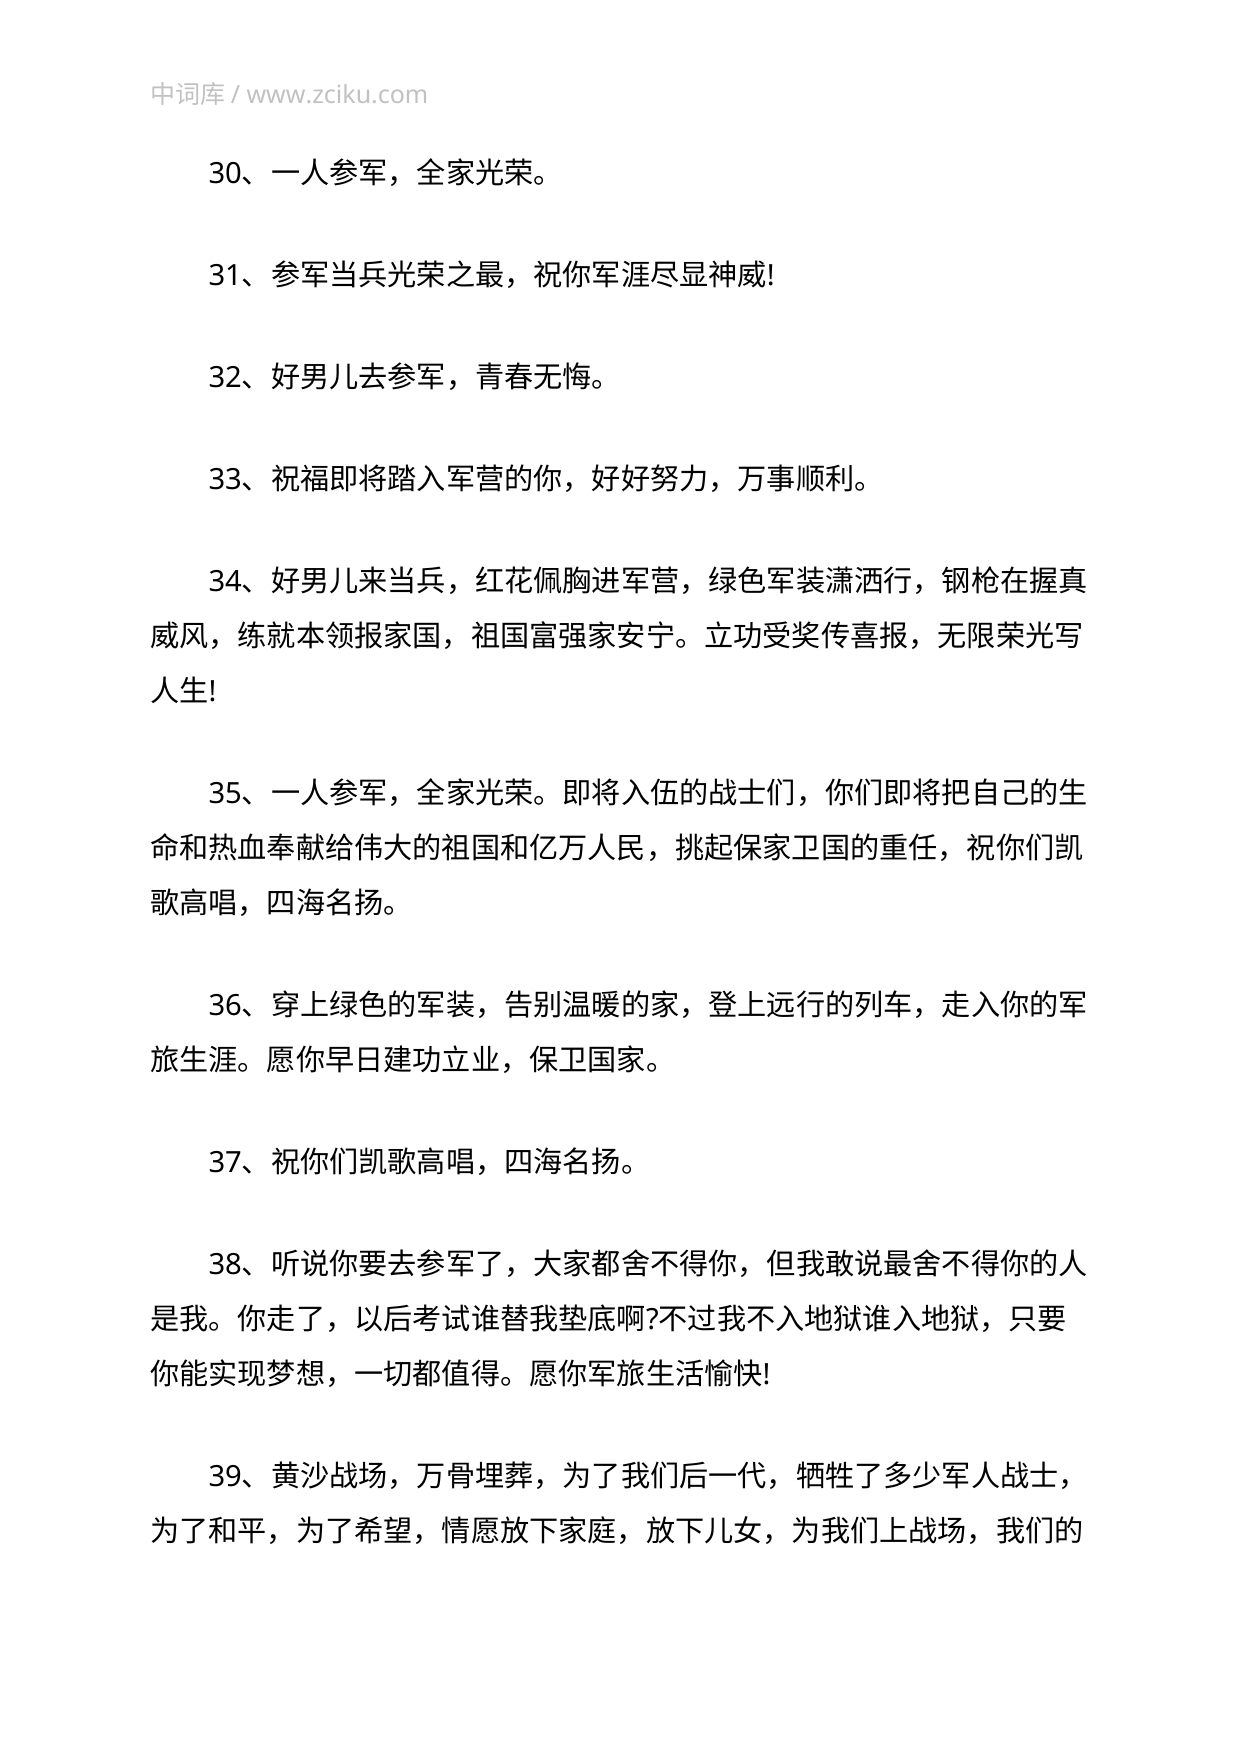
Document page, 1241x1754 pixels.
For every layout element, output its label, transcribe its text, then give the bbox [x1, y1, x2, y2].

text 33、祝福即将踏入军营的你，好好努力，万事顺利。 [150, 456, 1090, 498]
text 34、好男儿来当兵，红花佩胸进军营，绿色军装潇洒行，钢枪在握真威风，练就本领报家国，祖国富强家安宁。立功受奖传喜报，无限荣光写人生! [150, 558, 1090, 710]
text 37、祝你们凯歌高唱，四海名扬。 [150, 1138, 1090, 1181]
text 35、一人参军，全家光荣。即将入伍的战士们，你们即将把自己的生命和热血奉献给伟大的祖国和亿万人民，挑起保家卫国的重任，祝你们凯歌高唱，四海名扬。 [150, 770, 1090, 922]
text 30、一人参军，全家光荣。 [150, 150, 1090, 192]
text 32、好男儿去参军，青春无悔。 [150, 354, 1090, 396]
text 38、听说你要去参军了，大家都舍不得你，但我敢说最舍不得你的人是我。你走了，以后考试谁替我垫底啊?不过我不入地狱谁入地狱，只要你能实现梦想，一切都值得。愿你军旅生活愉快! [150, 1240, 1090, 1393]
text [150, 1452, 1090, 1549]
text 31、参军当兵光荣之最，祝你军涯尽显神威! [150, 252, 1090, 294]
text 36、穿上绿色的军装，告别温暖的家，登上远行的列车，走入你的军旅生涯。愿你早日建功立业，保卫国家。 [150, 981, 1090, 1079]
